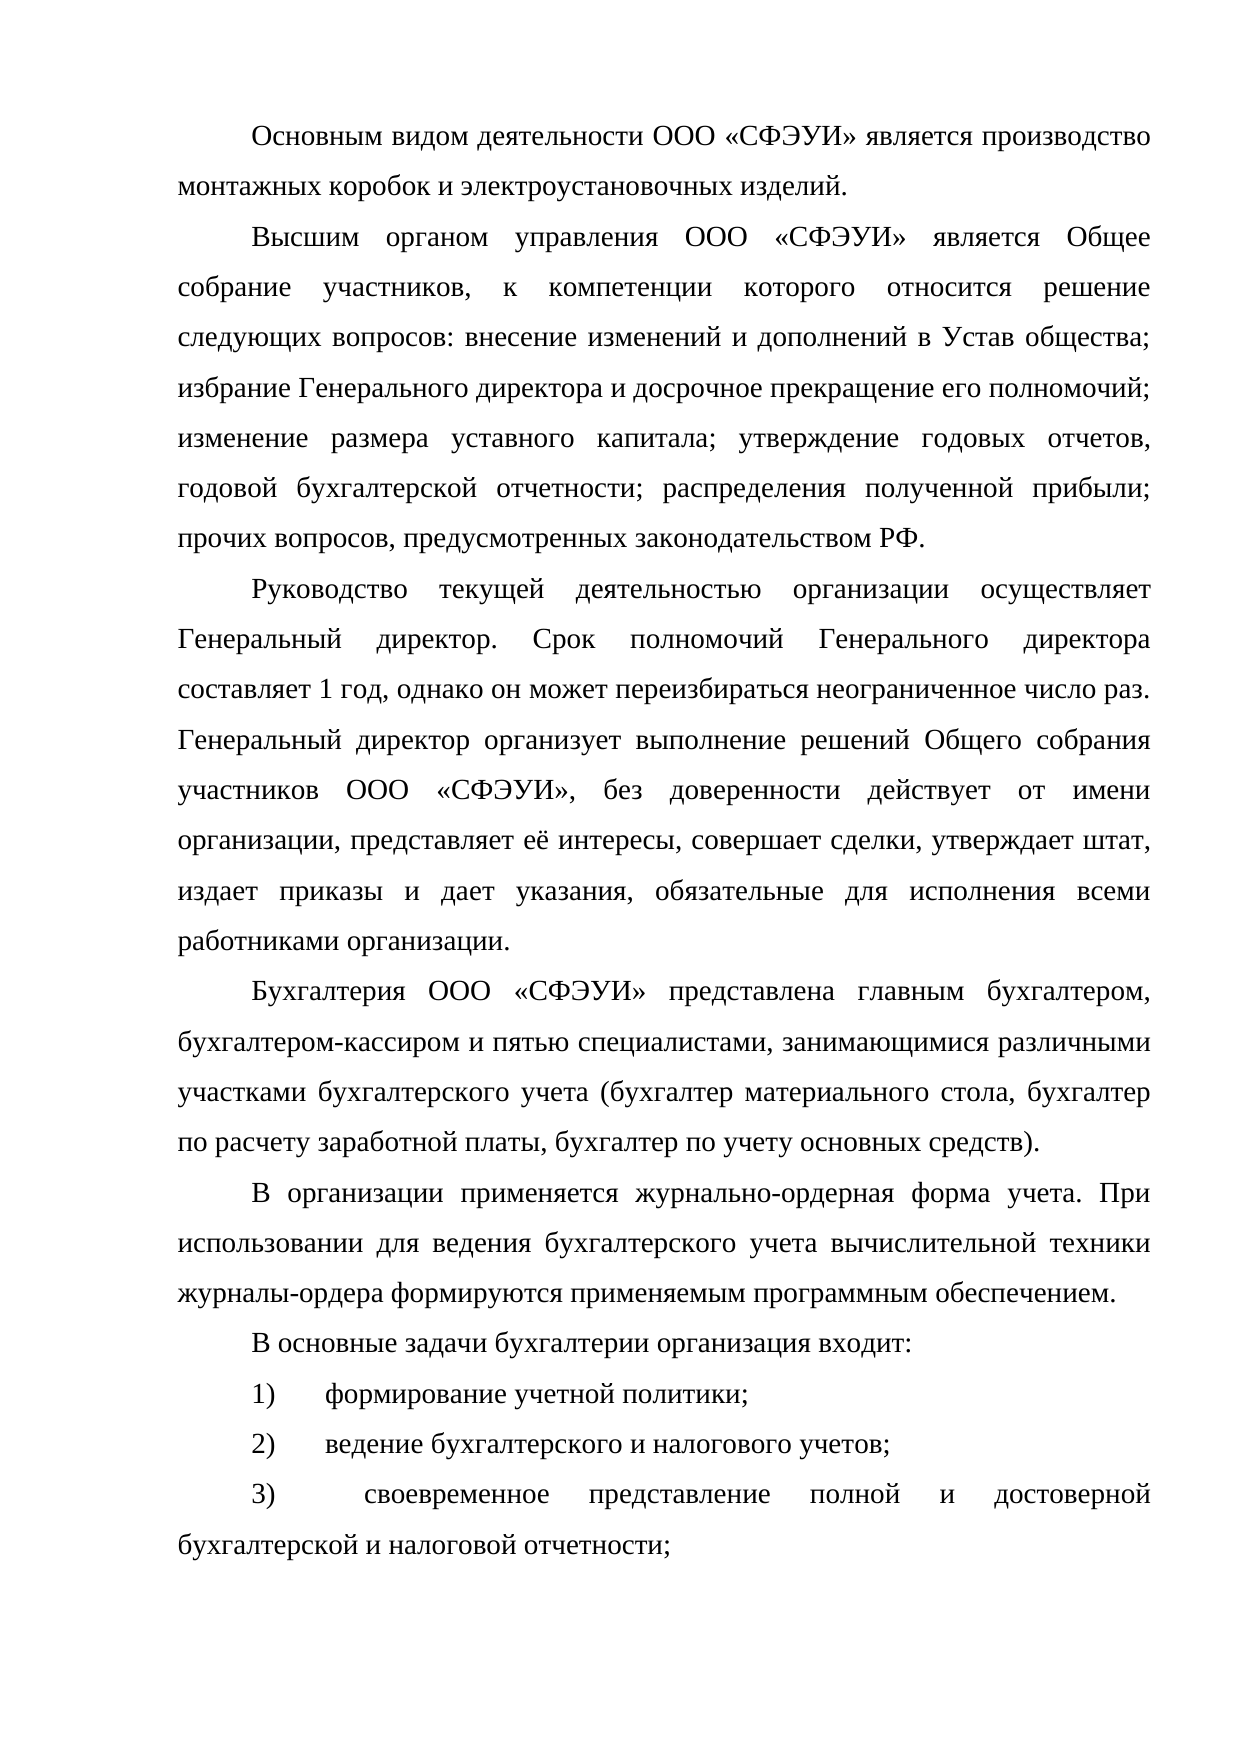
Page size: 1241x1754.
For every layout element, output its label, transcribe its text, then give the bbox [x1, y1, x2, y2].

text Руководство текущей деятельностью организации осуществляет Генеральный директор. Срок полномочий Генерального директора составляет 1 год, однако он может переизбираться неограниченное число раз. Генеральный директор организует выполнение решений Общего собрания участников ООО «СФЭУИ», без доверенности действует от имени организации, представляет её интересы, совершает сделки, утверждает штат, издает приказы и дает указания, обязательные для исполнения всеми работниками организации. [177, 571, 1152, 957]
text Основным видом деятельности ООО «СФЭУИ» является производство монтажных коробок и электроустановочных изделий. [177, 118, 1152, 202]
list ведение бухгалтерского и налогового учетов; [177, 1426, 1152, 1460]
text Бухгалтерия ООО «СФЭУИ» представлена главным бухгалтером, бухгалтером-кассиром и пятью специалистами, занимающимися различными участками бухгалтерского учета (бухгалтер материального стола, бухгалтер по расчету заработной платы, бухгалтер по учету основных средств). [177, 973, 1152, 1158]
list своевременное представление полной и достоверной бухгалтерской и налоговой отчетности; [177, 1477, 1152, 1560]
text Высшим органом управления ООО «СФЭУИ» является Общее собрание участников, к компетенции которого относится решение следующих вопросов: внесение изменений и дополнений в Устав общества; избрание Генерального директора и досрочное прекращение его полномочий; изменение размера уставного капитала; утверждение годовых отчетов, годовой бухгалтерской отчетности; распределения полученной прибыли; прочих вопросов, предусмотренных законодательством РФ. [177, 219, 1152, 554]
text В основные задачи бухгалтерии организация входит: [177, 1326, 1152, 1359]
text В организации применяется журнально-ордерная форма учета. При использовании для ведения бухгалтерского учета вычислительной техники журналы-ордера формируются применяемым программным обеспечением. [177, 1175, 1152, 1309]
list формирование учетной политики; [177, 1376, 1152, 1409]
